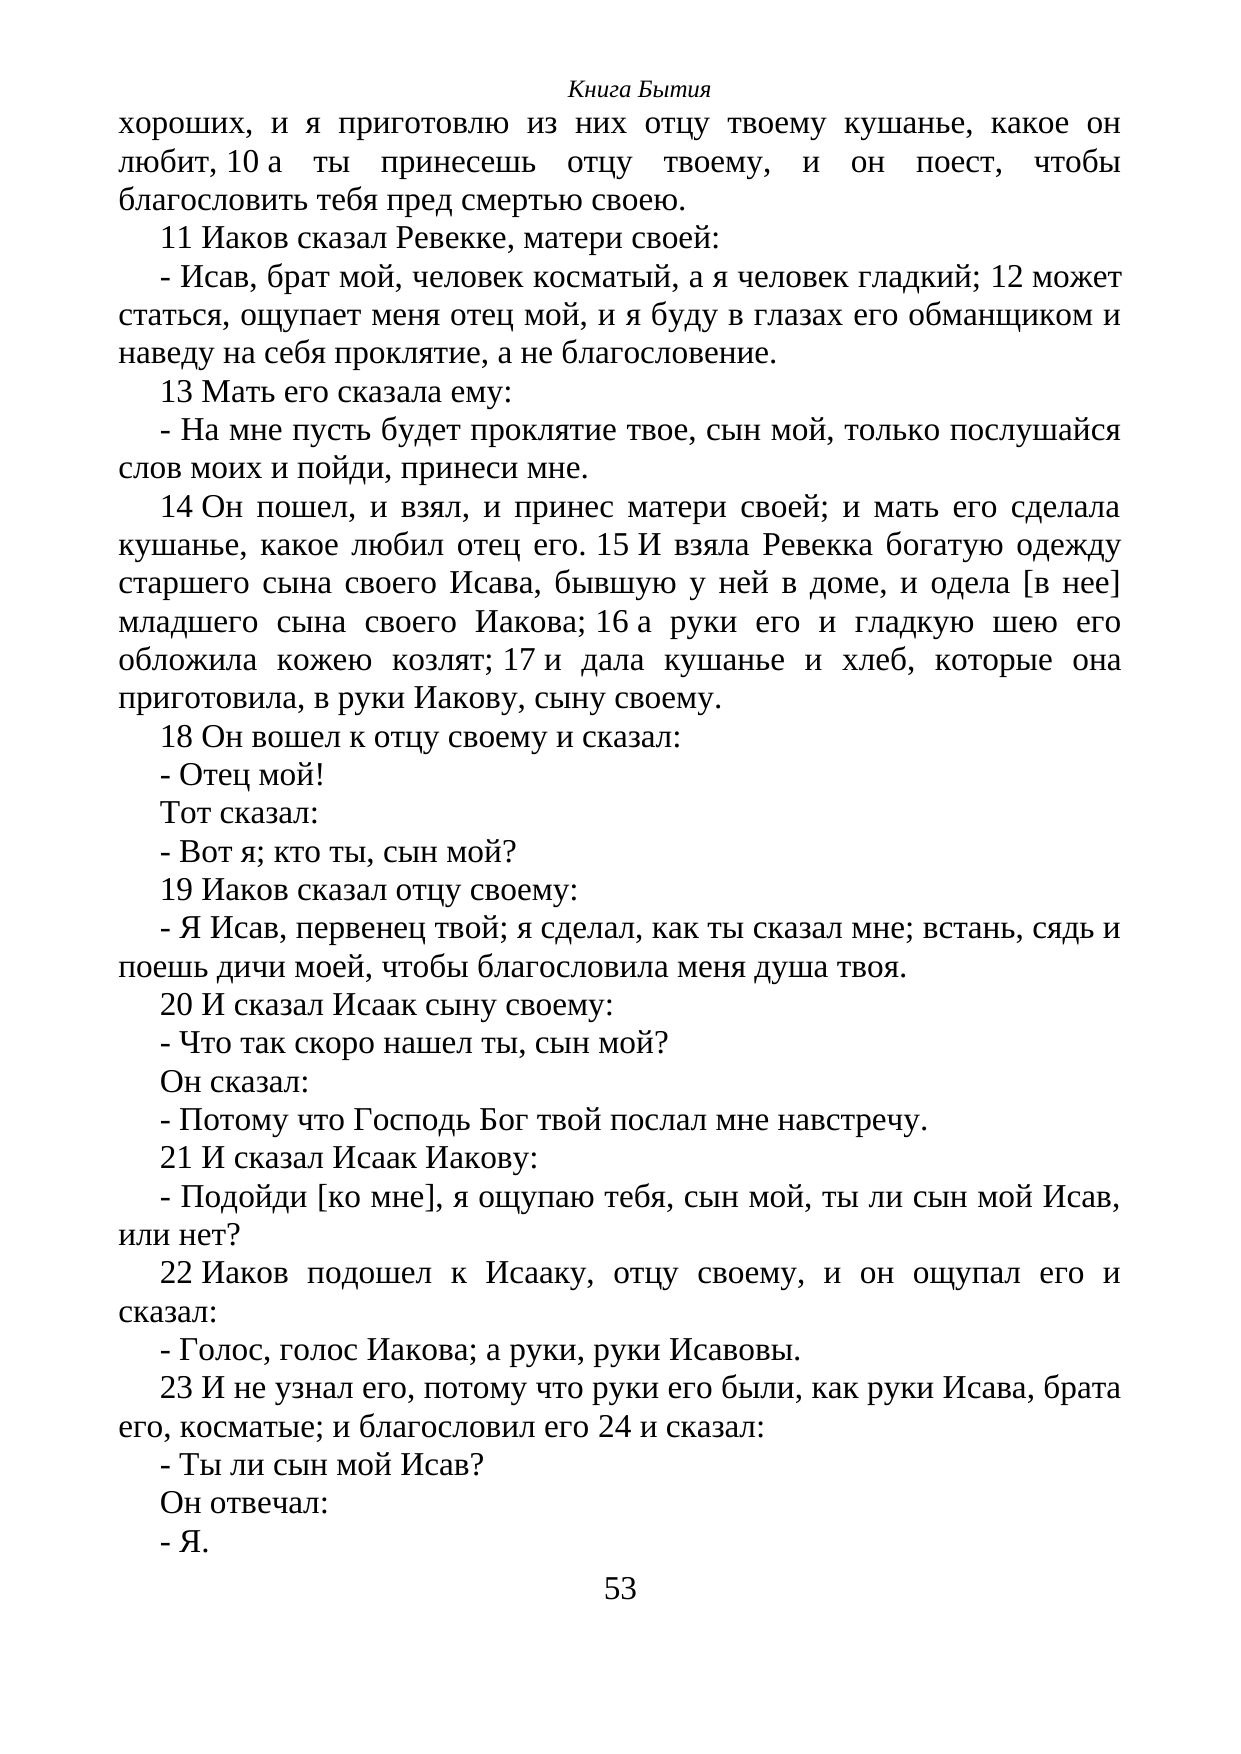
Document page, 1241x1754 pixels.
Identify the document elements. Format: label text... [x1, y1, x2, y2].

text 21 И сказал Исаак Иакову: [118, 1138, 1122, 1176]
text - Я Исав, первенец твой; я сделал, как ты сказал мне; встань, сядь и поешь дичи моей, чтобы благословила меня душа твоя. [118, 908, 1122, 984]
text - Отец мой! [118, 754, 1122, 793]
text 22 Иаков подошел к Исааку, отцу своему, и он ощупал его и сказал: [118, 1253, 1122, 1329]
text - Я. [118, 1521, 1122, 1559]
text 18 Он вошел к отцу своему и сказал: [118, 716, 1122, 754]
text 23 И не узнал его, потому что руки его были, как руки Исава, брата его, косматые; и благословил его 24 и сказал: [118, 1368, 1122, 1444]
text - Голос, голос Иакова; а руки, руки Исавовы. [118, 1329, 1122, 1368]
text 11 Иаков сказал Ревекке, матери своей: [118, 218, 1122, 256]
text - Исав, брат мой, человек косматый, а я человек гладкий; 12 может статься, ощупает меня отец мой, и я буду в глазах его обманщиком и наведу на себя проклятие, а не благословение. [118, 256, 1122, 371]
text Тот сказал: [118, 793, 1122, 831]
text - Вот я; кто ты, сын мой? [118, 831, 1122, 869]
text 20 И сказал Исаак сыну своему: [118, 984, 1122, 1023]
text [118, 103, 1122, 218]
text Он сказал: [118, 1061, 1122, 1099]
text - Подойди [ко мне], я ощупаю тебя, сын мой, ты ли сын мой Исав, или нет? [118, 1176, 1122, 1253]
text - Потому что Господь Бог твой послал мне навстречу. [118, 1099, 1122, 1138]
text - На мне пусть будет проклятие твое, сын мой, только послушайся слов моих и пойди, принеси мне. [118, 409, 1122, 486]
text 14 Он пошел, и взял, и принес матери своей; и мать его сделала кушанье, какое любил отец его. 15 И взяла Ревекка богатую одежду старшего сына своего Исава, бывшую у ней в доме, и одела [в нее] младшего сына своего Иакова; 16 а руки его и гладкую шею его обложила кожею козлят; 17 и дала кушанье и хлеб, которые она приготовила, в руки Иакову, сыну своему. [118, 486, 1122, 716]
text Он отвечал: [118, 1483, 1122, 1521]
text - Что так скоро нашел ты, сын мой? [118, 1023, 1122, 1061]
text - Ты ли сын мой Исав? [118, 1444, 1122, 1483]
text 13 Мать его сказала ему: [118, 371, 1122, 409]
text 19 Иаков сказал отцу своему: [118, 869, 1122, 908]
